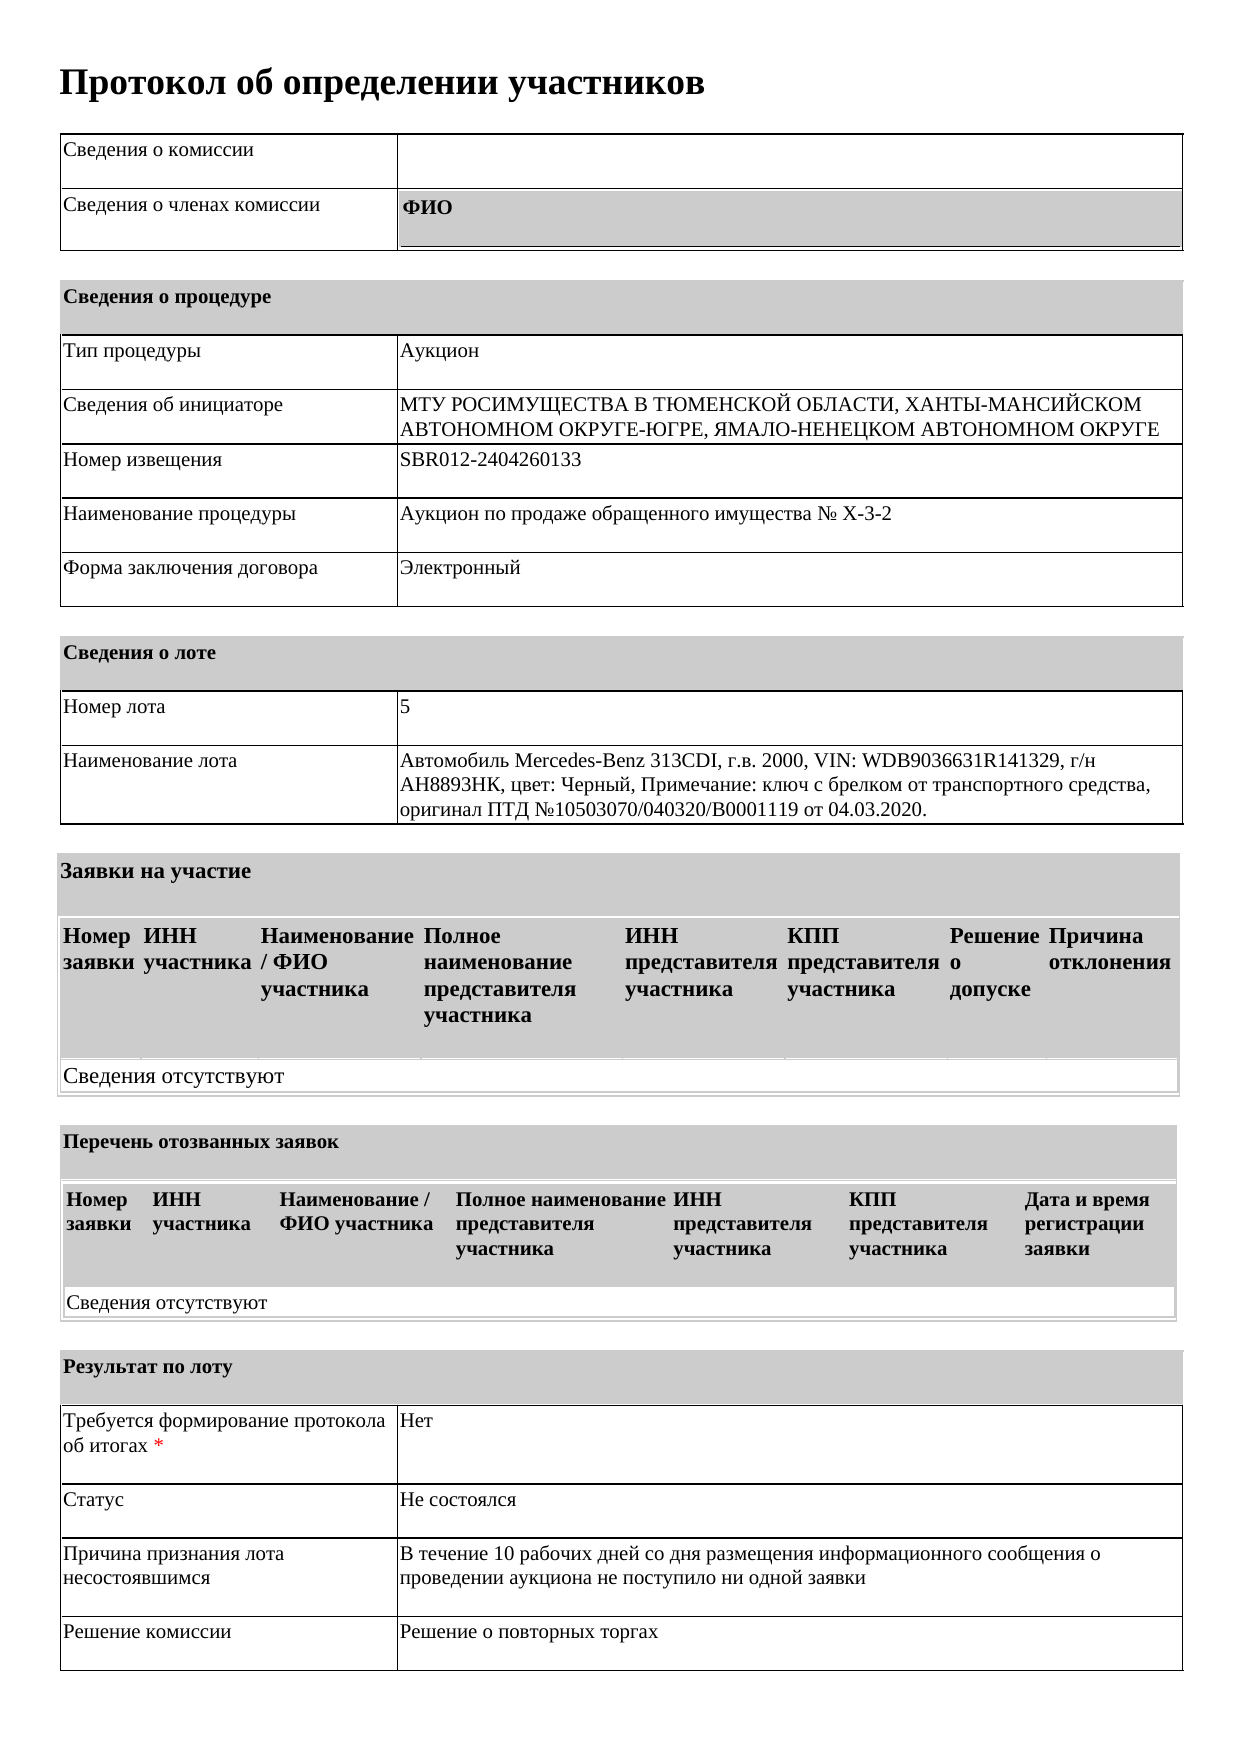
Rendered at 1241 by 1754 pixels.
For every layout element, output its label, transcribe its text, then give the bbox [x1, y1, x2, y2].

table_cell МТУ РОСИМУЩЕСТВА В ТЮМЕНСКОЙ ОБЛАСТИ, ХАНТЫ-МАНСИЙСКОМ АВТОНОМНОМ ОКРУГЕ-ЮГРЕ, ЯМАЛО-НЕНЕЦКОМ АВТОНОМНОМ ОКРУГЕ [398, 390, 1182, 443]
table_cell Электронный [398, 553, 1182, 606]
table_cell Статус [61, 1484, 397, 1537]
table_header [398, 135, 1182, 188]
table_cell Тип процедуры [61, 335, 397, 388]
table_cell Аукцион [398, 336, 1182, 388]
table_header Сведения о процедуре [61, 282, 1182, 334]
table_cell В течение 10 рабочих дней со дня размещения информационного сообщения о проведении аукциона не поступило ни одной заявки [398, 1539, 1182, 1616]
table_header Результат по лоту [61, 1352, 1182, 1404]
table_cell Наименование процедуры [61, 498, 397, 551]
table_cell 5 [398, 692, 1182, 744]
table_cell Решение комиссии [61, 1617, 397, 1670]
table_cell Номер извещения [61, 444, 397, 497]
table_header Сведения о комиссии [61, 135, 397, 188]
table_cell Автомобиль Mercedes-Benz 313CDI, г.в. 2000, VIN: WDB9036631R141329, г/н АН8893НК, цвет: Черный, Примечание: ключ с брелком от транспортного средства, оригинал ПТД №10503070/040320/В0001119 от 04.03.2020. [398, 746, 1182, 823]
table_cell Причина признания лота несостоявшимся [61, 1538, 397, 1616]
table_cell Номер лота [61, 691, 397, 744]
table_cell Нет [398, 1406, 1182, 1483]
table_header Заявки на участие [58, 855, 1179, 914]
table_cell [61, 1181, 1176, 1320]
table_cell Форма заключения договора [61, 553, 397, 606]
table_header Перечень отозванных заявок [61, 1127, 1176, 1179]
table_cell [61, 1060, 1177, 1091]
table_cell Наименование лота [61, 746, 397, 823]
table_cell Не состоялся [398, 1485, 1182, 1537]
table_cell SBR012-2404260133 [398, 445, 1182, 497]
table_cell Сведения об инициаторе [61, 390, 397, 443]
table_cell Решение о повторных торгах [398, 1617, 1182, 1670]
subtitle Протокол об определении участников [59, 59, 1181, 102]
table_cell [398, 189, 1182, 250]
table_cell Сведения о членах комиссии [61, 189, 397, 250]
table_cell Аукцион по продаже обращенного имущества № Х-3-2 [398, 499, 1182, 551]
table_cell Требуется формирование протокола об итогах * [61, 1406, 397, 1483]
table_header Сведения о лоте [61, 638, 1182, 690]
